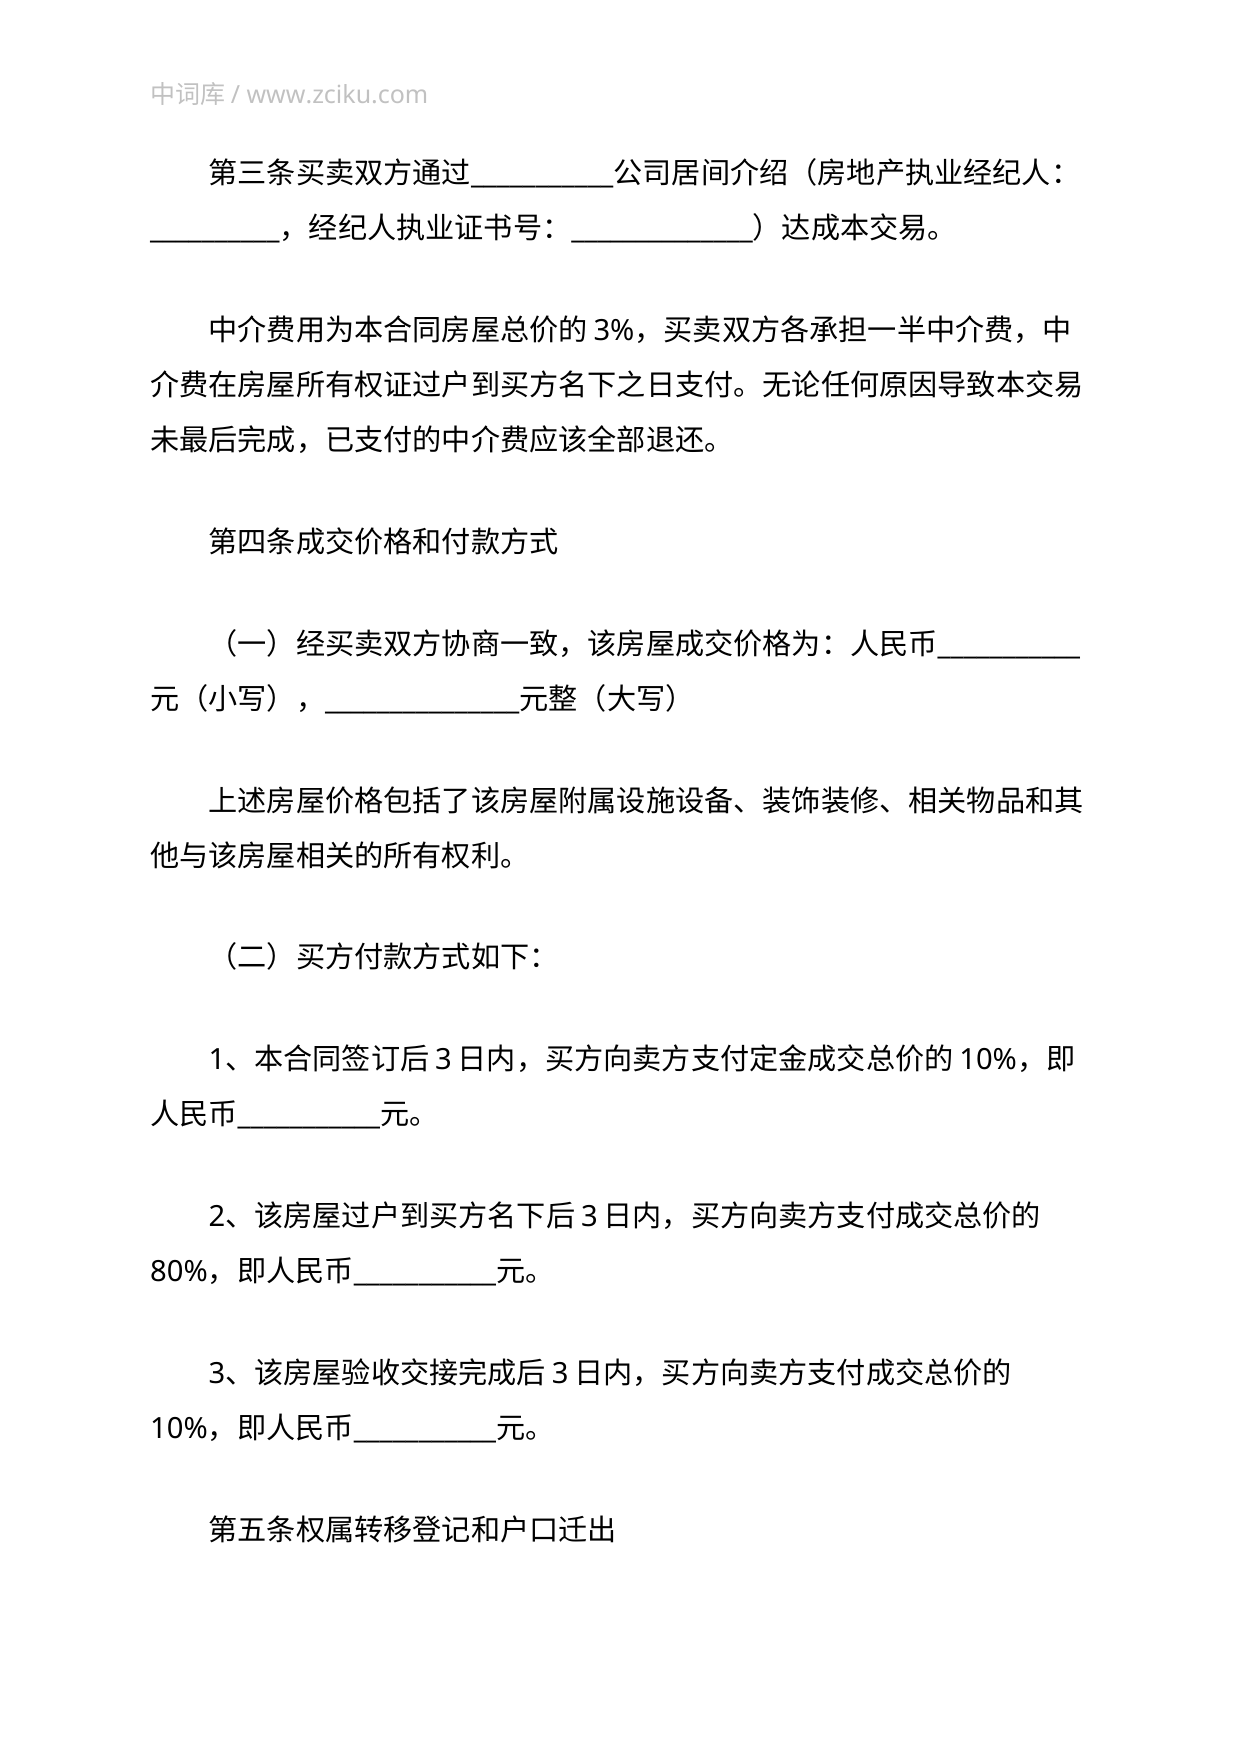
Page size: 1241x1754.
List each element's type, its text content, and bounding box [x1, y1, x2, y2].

text 3、该房屋验收交接完成后3日内，买方向卖方支付成交总价的10%，即人民币___________元。 [150, 1350, 1090, 1447]
text 第五条权属转移登记和户口迁出 [150, 1507, 1090, 1549]
text 2、该房屋过户到买方名下后3日内，买方向卖方支付成交总价的80%，即人民币___________元。 [150, 1193, 1090, 1290]
text 1、本合同签订后3日内，买方向卖方支付定金成交总价的10%，即人民币___________元。 [150, 1036, 1090, 1133]
text 中介费用为本合同房屋总价的3%，买卖双方各承担一半中介费，中介费在房屋所有权证过户到买方名下之日支付。无论任何原因导致本交易未最后完成，已支付的中介费应该全部退还。 [150, 307, 1090, 459]
text 上述房屋价格包括了该房屋附属设施设备、装饰装修、相关物品和其他与该房屋相关的所有权利。 [150, 777, 1090, 874]
text 第三条买卖双方通过___________公司居间介绍（房地产执业经纪人：__________，经纪人执业证书号：______________）达成本交易。 [150, 150, 1090, 247]
text （一）经买卖双方协商一致，该房屋成交价格为：人民币___________元（小写），_______________元整（大写） [150, 620, 1090, 718]
text 第四条成交价格和付款方式 [150, 519, 1090, 561]
text （二）买方付款方式如下： [150, 934, 1090, 976]
